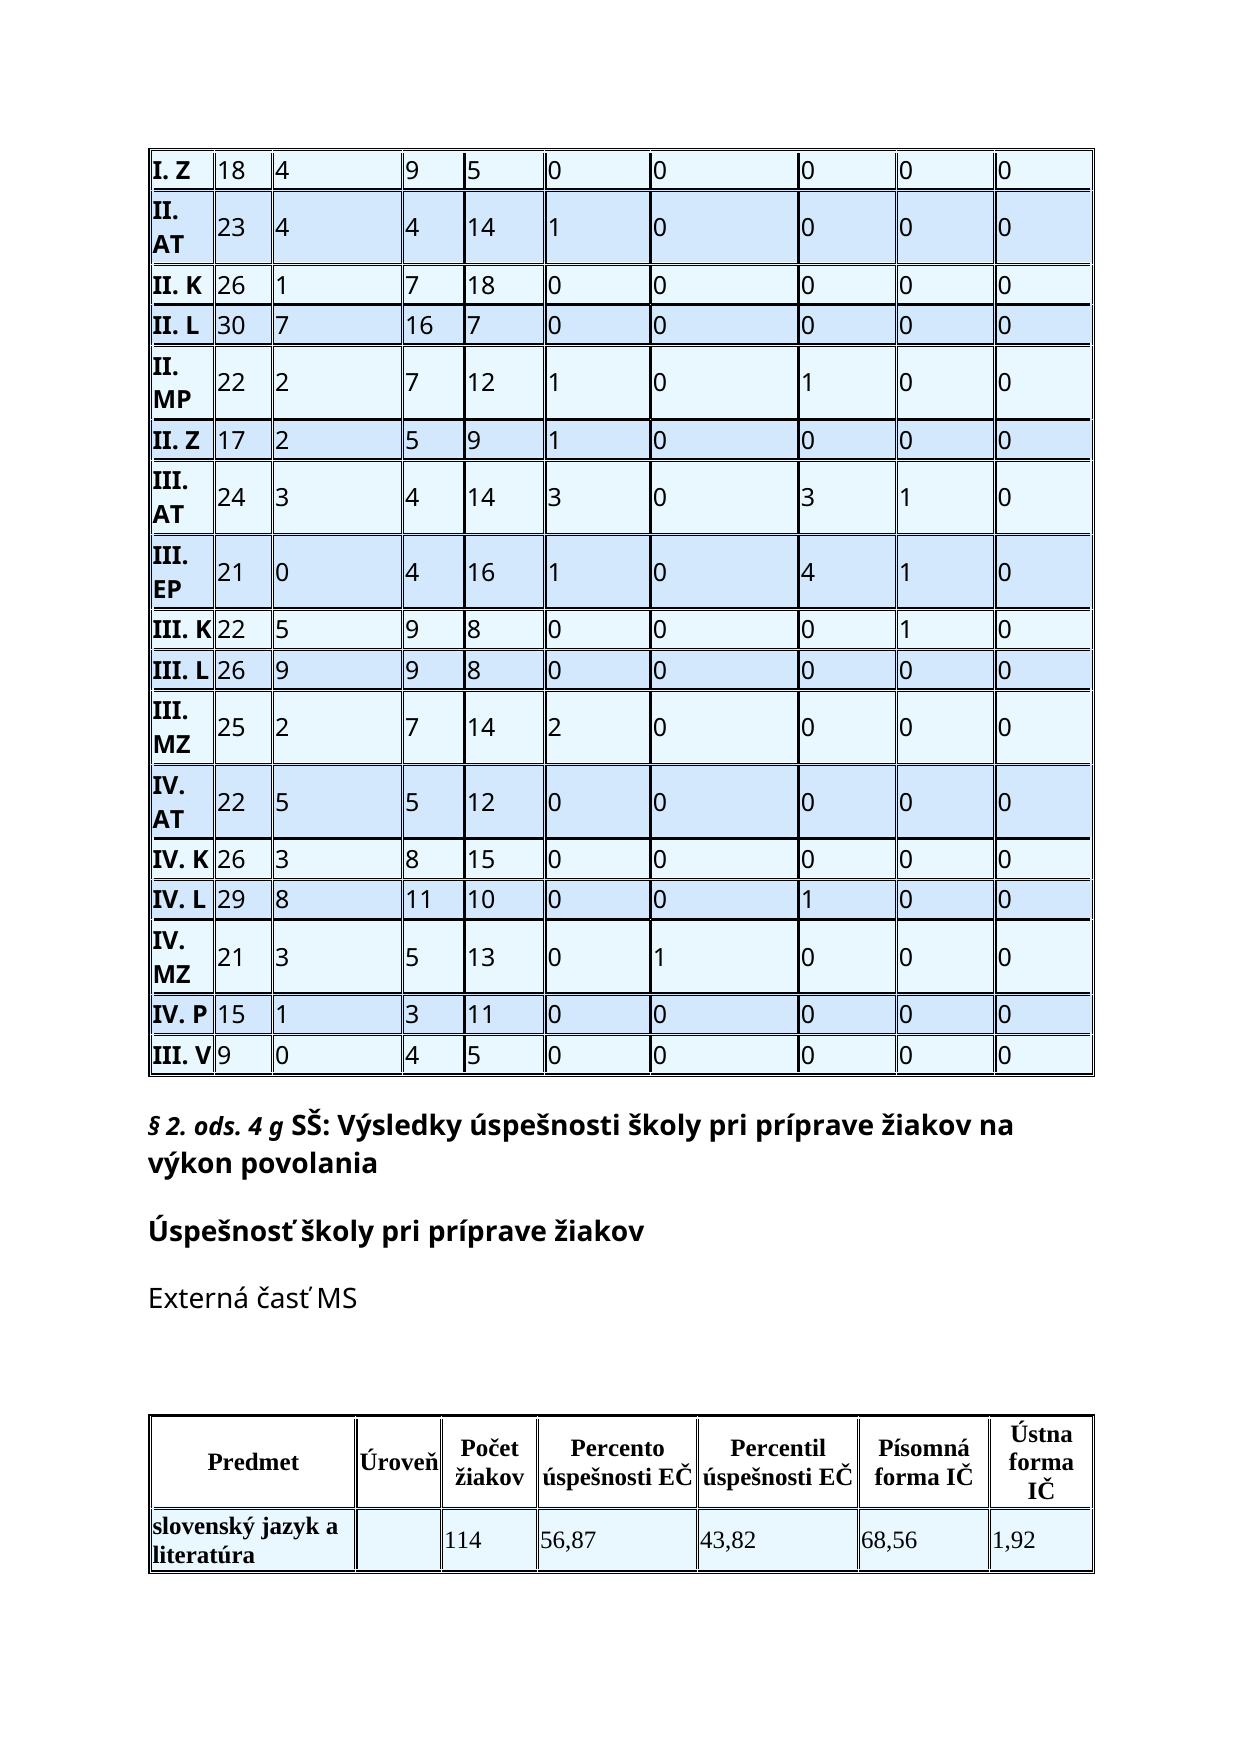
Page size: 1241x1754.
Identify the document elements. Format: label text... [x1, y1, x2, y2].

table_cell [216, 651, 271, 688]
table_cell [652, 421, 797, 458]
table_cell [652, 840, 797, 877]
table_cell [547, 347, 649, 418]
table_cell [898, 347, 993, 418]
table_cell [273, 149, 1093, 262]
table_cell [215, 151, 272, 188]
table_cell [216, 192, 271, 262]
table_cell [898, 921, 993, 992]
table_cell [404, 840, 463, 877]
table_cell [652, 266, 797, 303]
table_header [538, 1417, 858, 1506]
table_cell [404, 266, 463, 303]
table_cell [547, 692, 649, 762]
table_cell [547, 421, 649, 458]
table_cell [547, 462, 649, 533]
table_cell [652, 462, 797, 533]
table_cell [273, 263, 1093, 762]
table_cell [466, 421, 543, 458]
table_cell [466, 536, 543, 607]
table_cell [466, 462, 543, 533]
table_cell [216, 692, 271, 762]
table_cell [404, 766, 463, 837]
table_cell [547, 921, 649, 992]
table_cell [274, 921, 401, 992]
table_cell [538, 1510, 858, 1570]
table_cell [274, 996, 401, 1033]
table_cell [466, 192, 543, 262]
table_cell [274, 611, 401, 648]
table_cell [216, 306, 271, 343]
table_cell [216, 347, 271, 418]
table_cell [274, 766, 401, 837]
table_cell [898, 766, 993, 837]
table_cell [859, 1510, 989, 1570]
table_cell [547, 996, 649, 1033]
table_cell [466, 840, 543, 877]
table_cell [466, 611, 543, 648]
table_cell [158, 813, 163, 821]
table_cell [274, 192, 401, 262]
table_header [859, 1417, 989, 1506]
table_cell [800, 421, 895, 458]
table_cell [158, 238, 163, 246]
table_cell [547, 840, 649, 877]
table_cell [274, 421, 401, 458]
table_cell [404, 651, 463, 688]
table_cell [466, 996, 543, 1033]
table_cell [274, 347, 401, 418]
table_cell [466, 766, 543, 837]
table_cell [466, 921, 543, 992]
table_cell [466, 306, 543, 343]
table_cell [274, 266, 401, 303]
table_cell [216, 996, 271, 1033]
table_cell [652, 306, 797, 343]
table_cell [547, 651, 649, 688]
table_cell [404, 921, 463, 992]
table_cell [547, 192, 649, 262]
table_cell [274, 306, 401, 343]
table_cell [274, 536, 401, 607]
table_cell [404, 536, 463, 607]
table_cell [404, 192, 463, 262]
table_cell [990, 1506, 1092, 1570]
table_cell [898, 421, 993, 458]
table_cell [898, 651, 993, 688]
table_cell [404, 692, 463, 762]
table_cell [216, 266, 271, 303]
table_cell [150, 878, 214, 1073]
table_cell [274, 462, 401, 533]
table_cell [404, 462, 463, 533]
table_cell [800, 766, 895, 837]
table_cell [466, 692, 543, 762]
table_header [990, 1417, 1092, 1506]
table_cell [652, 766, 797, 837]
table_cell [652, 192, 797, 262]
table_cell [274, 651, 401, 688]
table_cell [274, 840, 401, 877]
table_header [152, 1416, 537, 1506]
text Externá časť MS [148, 1279, 1093, 1317]
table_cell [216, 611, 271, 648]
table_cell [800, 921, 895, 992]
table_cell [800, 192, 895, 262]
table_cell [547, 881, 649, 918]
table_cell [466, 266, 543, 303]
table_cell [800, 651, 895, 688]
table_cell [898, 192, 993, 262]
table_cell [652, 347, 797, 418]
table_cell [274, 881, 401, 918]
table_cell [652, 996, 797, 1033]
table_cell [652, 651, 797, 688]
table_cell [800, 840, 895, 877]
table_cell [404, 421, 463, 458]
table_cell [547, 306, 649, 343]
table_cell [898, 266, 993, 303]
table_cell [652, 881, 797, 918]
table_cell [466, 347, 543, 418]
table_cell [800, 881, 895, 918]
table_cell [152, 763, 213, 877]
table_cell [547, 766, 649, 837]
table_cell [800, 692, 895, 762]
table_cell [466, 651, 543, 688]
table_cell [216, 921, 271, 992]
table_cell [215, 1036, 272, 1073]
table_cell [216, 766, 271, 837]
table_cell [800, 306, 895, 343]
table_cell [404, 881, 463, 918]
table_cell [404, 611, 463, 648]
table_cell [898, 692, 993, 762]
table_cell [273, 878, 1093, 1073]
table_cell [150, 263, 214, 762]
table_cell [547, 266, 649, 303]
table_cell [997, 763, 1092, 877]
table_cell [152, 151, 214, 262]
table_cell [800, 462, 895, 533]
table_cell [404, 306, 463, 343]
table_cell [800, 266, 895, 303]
text § 2. ods. 4 g SŠ: Výsledky úspešnosti školy pri príprave žiakov na výkon povolania [148, 1106, 1093, 1182]
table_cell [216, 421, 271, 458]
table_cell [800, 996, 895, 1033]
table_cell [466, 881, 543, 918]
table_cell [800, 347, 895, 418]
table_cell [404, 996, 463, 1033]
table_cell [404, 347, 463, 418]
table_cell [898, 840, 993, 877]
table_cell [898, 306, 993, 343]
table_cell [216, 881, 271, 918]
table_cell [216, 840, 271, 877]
text Úspešnosť školy pri príprave žiakov [148, 1211, 1093, 1250]
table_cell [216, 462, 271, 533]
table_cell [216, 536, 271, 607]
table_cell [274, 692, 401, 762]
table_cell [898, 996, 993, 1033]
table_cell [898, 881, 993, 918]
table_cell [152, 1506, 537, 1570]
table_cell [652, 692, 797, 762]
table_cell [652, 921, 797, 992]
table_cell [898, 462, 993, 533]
